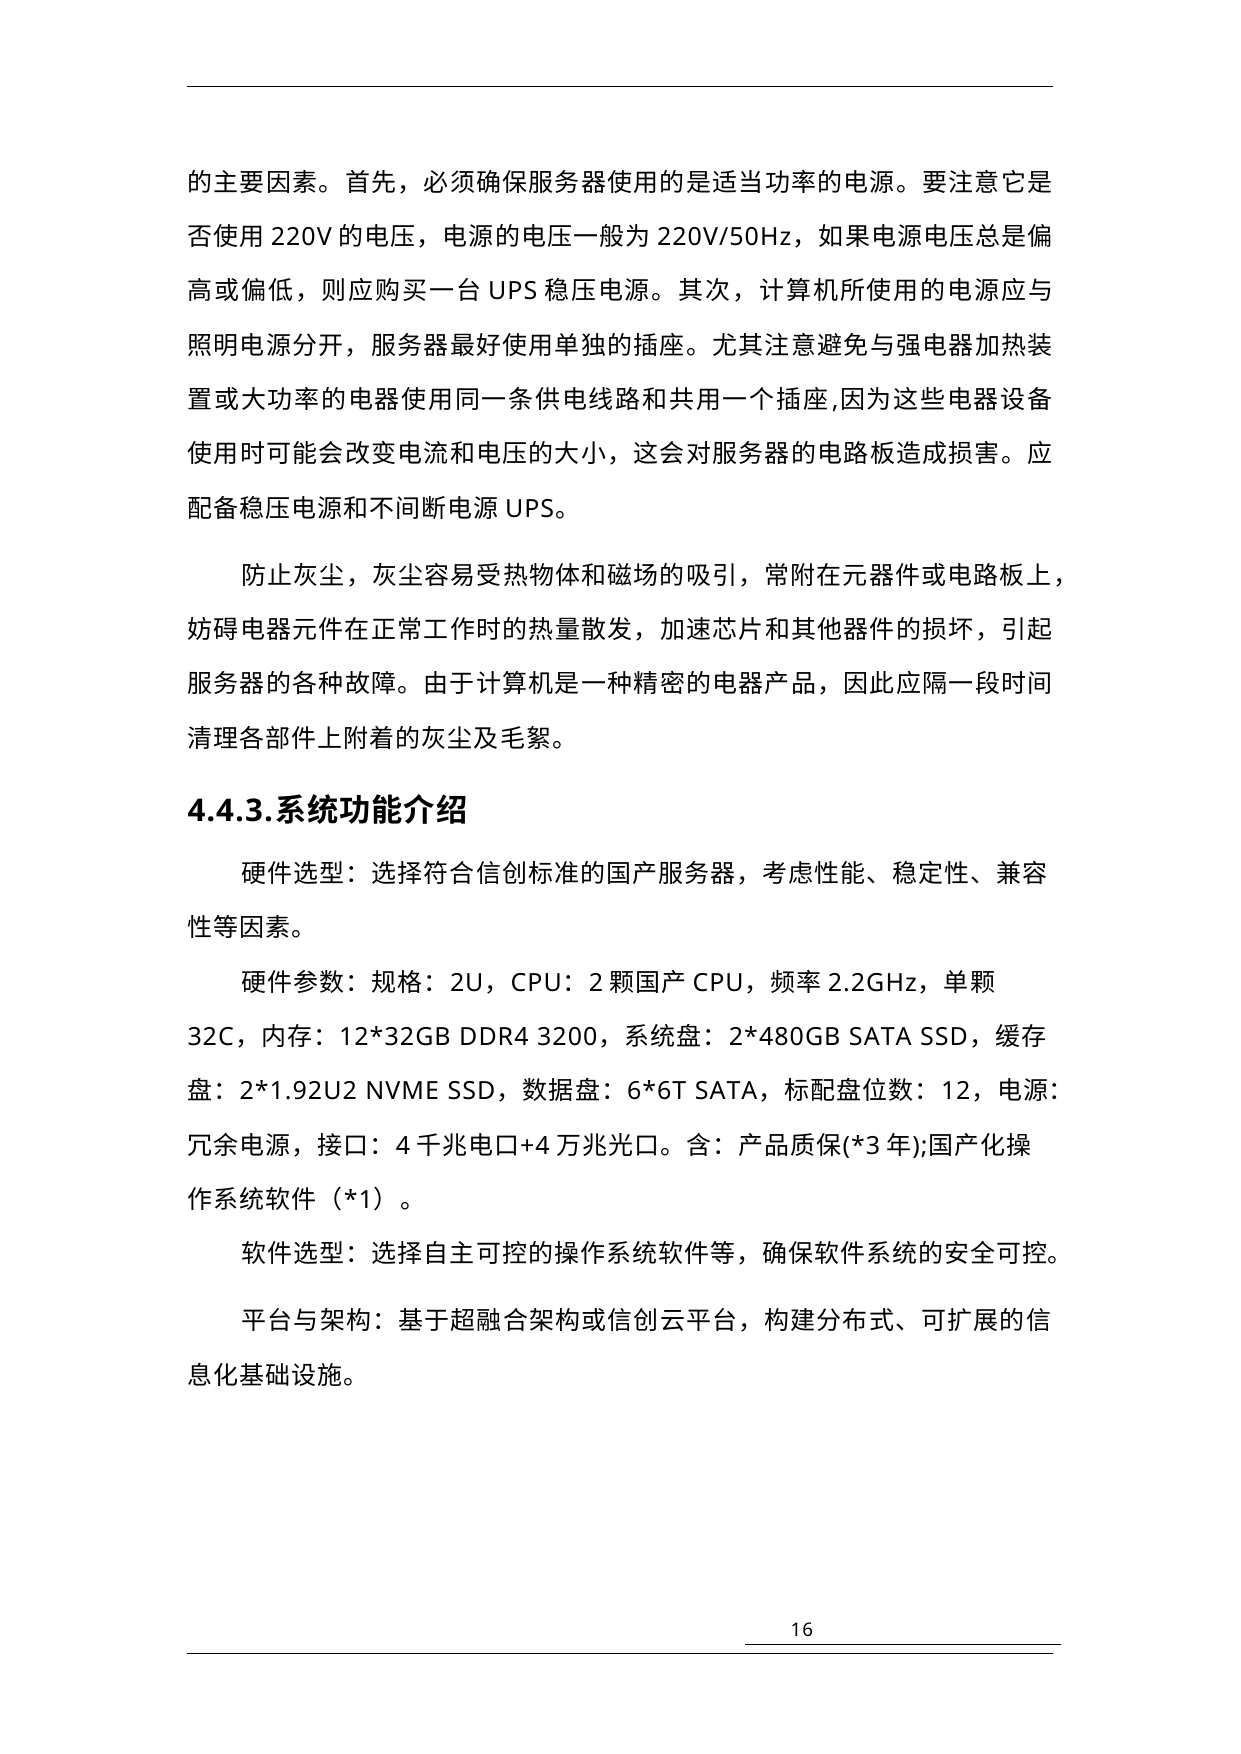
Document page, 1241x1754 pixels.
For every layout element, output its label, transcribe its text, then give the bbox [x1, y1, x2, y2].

text 硬件参数：规格：2U，CPU：2颗国产CPU，频率2.2GHz，单颗32C，内存：12*32GB DDR4 3200，系统盘：2*480GB SATA SSD，缓存盘：2*1.92U2 NVME SSD，数据盘：6*6T SATA，标配盘位数：12，电源：冗余电源，接口：4千兆电口+4万兆光口。含：产品质保(*3年);国产化操作系统软件（*1）。 [187, 962, 1053, 1216]
text 软件选型：选择自主可控的操作系统软件等，确保软件系统的安全可控。 [187, 1234, 1053, 1270]
text 防止灰尘，灰尘容易受热物体和磁场的吸引，常附在元器件或电路板上，妨碍电器元件在正常工作时的热量散发，加速芯片和其他器件的损坏，引起服务器的各种故障。由于计算机是一种精密的电器产品，因此应隔一段时间清理各部件上附着的灰尘及毛絮。 [187, 555, 1053, 754]
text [187, 162, 1053, 524]
subtitle 系统功能介绍 [187, 785, 1053, 831]
text 硬件选型：选择符合信创标准的国产服务器，考虑性能、稳定性、兼容性等因素。 [187, 853, 1053, 944]
text 平台与架构：基于超融合架构或信创云平台，构建分布式、可扩展的信息化基础设施。 [187, 1301, 1053, 1391]
